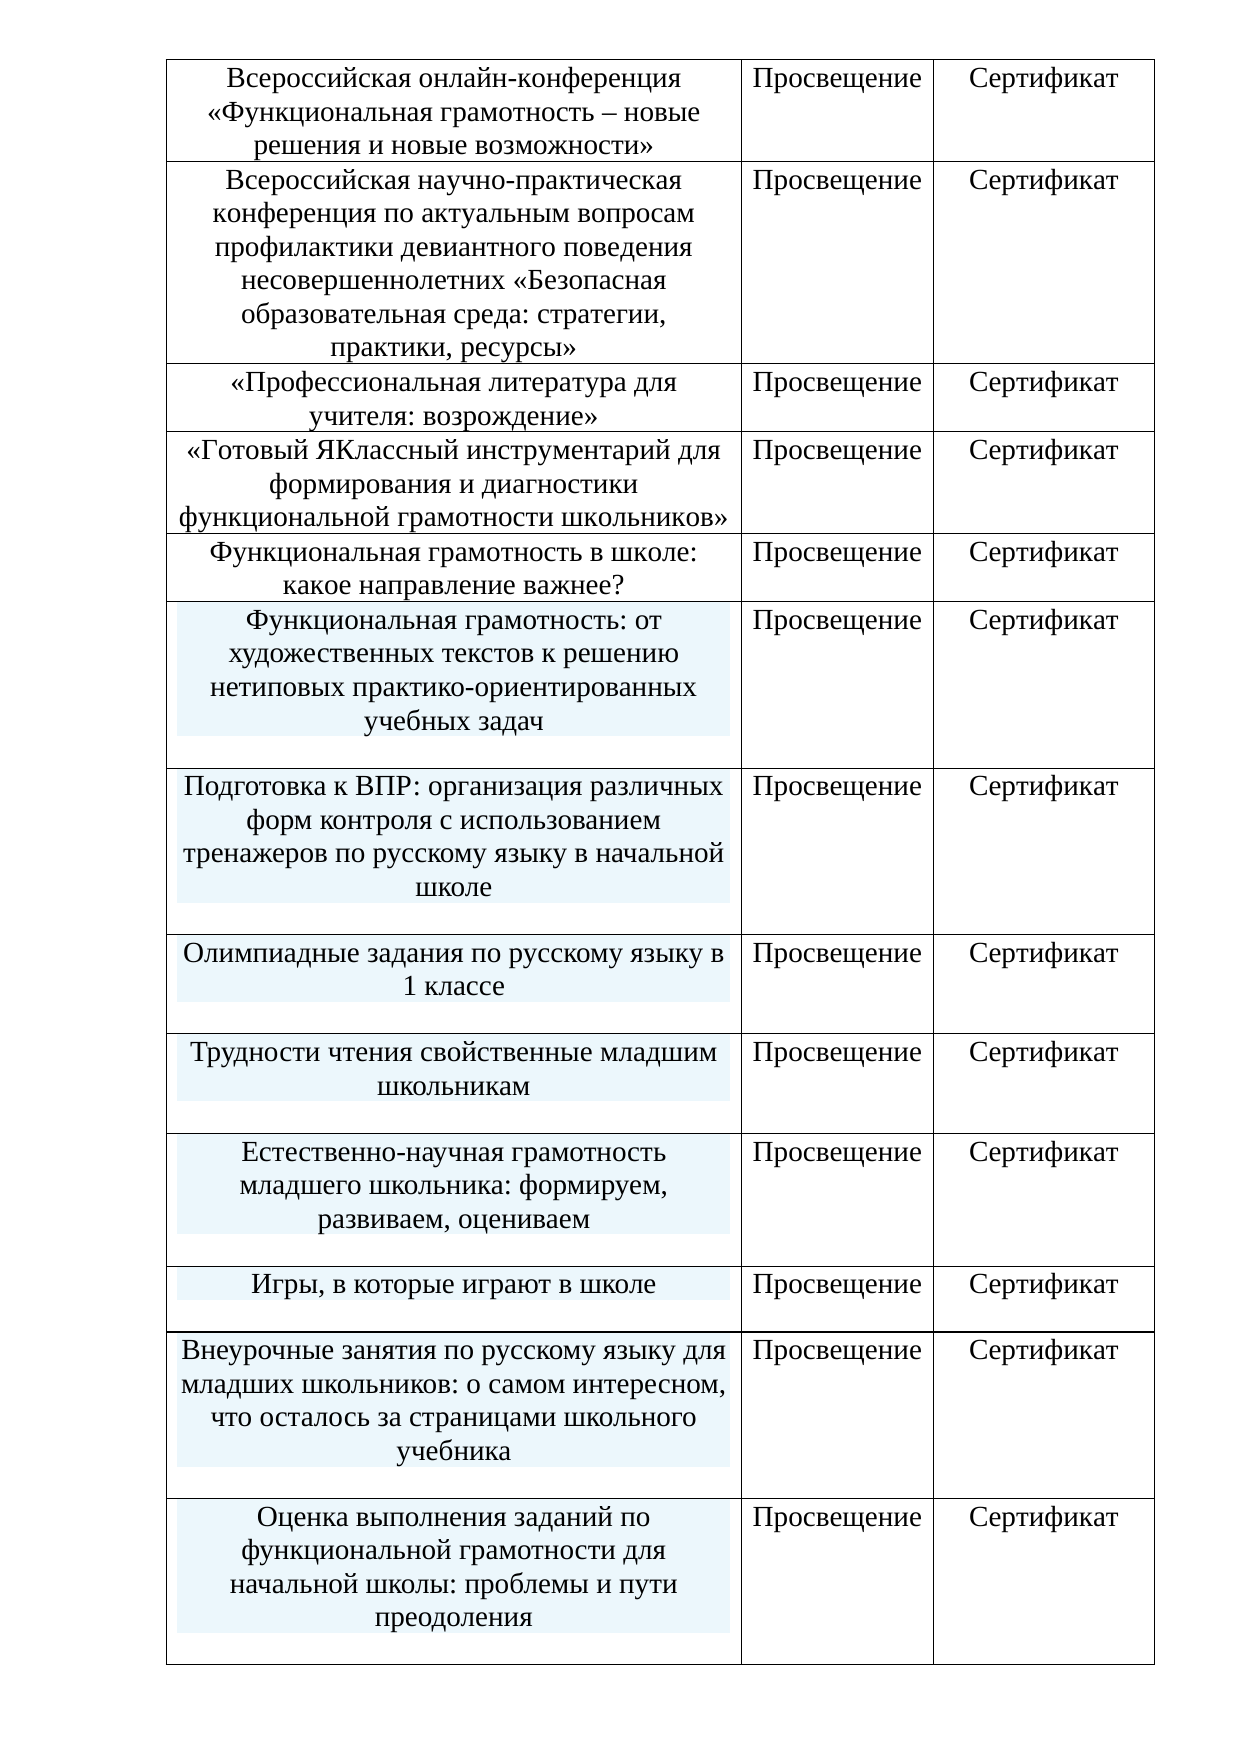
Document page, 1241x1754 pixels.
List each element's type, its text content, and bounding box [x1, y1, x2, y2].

table_cell Сертификат [934, 60, 1154, 161]
table_cell Просвещение [742, 1333, 933, 1498]
table_cell «Готовый ЯКлассный инструментарий для формирования и диагностики функциональной грамотности школьников» [167, 432, 741, 533]
table_cell Просвещение [742, 769, 933, 934]
table_cell Просвещение [742, 1267, 933, 1331]
table_cell Олимпиадные задания по русскому языку в 1 классе [167, 935, 741, 1033]
table_cell Просвещение [742, 1499, 933, 1664]
table_cell Сертификат [934, 1499, 1154, 1664]
table_cell «Профессиональная литература для учителя: возрождение» [167, 364, 741, 431]
table_cell Просвещение [742, 1034, 933, 1133]
table_cell Сертификат [934, 1267, 1154, 1331]
table_cell Подготовка к ВПР: организация различных форм контроля с использованием тренажеров по русскому языку в начальной школе [167, 769, 741, 934]
table_cell Просвещение [742, 602, 933, 767]
table_cell Естественно-научная грамотность младшего школьника: формируем, развиваем, оцениваем [167, 1134, 741, 1266]
table_cell Трудности чтения свойственные младшим школьникам [167, 1034, 741, 1133]
table_cell Функциональная грамотность: от художественных текстов к решению нетиповых практико-ориентированных учебных задач [167, 602, 741, 767]
table_cell Сертификат [934, 534, 1154, 601]
table_cell Функциональная грамотность в школе: какое направление важнее? [167, 534, 741, 601]
table_cell Просвещение [742, 432, 933, 533]
table_cell Просвещение [742, 364, 933, 431]
table_cell Всероссийская онлайн-конференция «Функциональная грамотность – новые решения и новые возможности» [167, 60, 741, 161]
table_cell Просвещение [742, 534, 933, 601]
table_cell Просвещение [742, 162, 933, 363]
table_cell Сертификат [934, 602, 1154, 767]
table_cell Сертификат [934, 1134, 1154, 1266]
table_cell Просвещение [742, 935, 933, 1033]
table_cell Сертификат [934, 162, 1154, 363]
table_cell Игры, в которые играют в школе [167, 1267, 741, 1331]
table_cell Просвещение [742, 1134, 933, 1266]
table_cell Сертификат [934, 1333, 1154, 1498]
table_cell Сертификат [934, 769, 1154, 934]
table_cell Сертификат [934, 364, 1154, 431]
table_cell Сертификат [934, 935, 1154, 1033]
table_cell Оценка выполнения заданий по функциональной грамотности для начальной школы: проблемы и пути преодоления [167, 1499, 741, 1664]
table_cell Внеурочные занятия по русскому языку для младших школьников: о самом интересном, что осталось за страницами школьного учебника [167, 1333, 741, 1498]
table_cell Сертификат [934, 432, 1154, 533]
table_cell Просвещение [742, 60, 933, 161]
table_cell Всероссийская научно-практическая конференция по актуальным вопросам профилактики девиантного поведения несовершеннолетних «Безопасная образовательная среда: стратегии, практики, ресурсы» [167, 162, 741, 363]
table_cell Сертификат [934, 1034, 1154, 1133]
